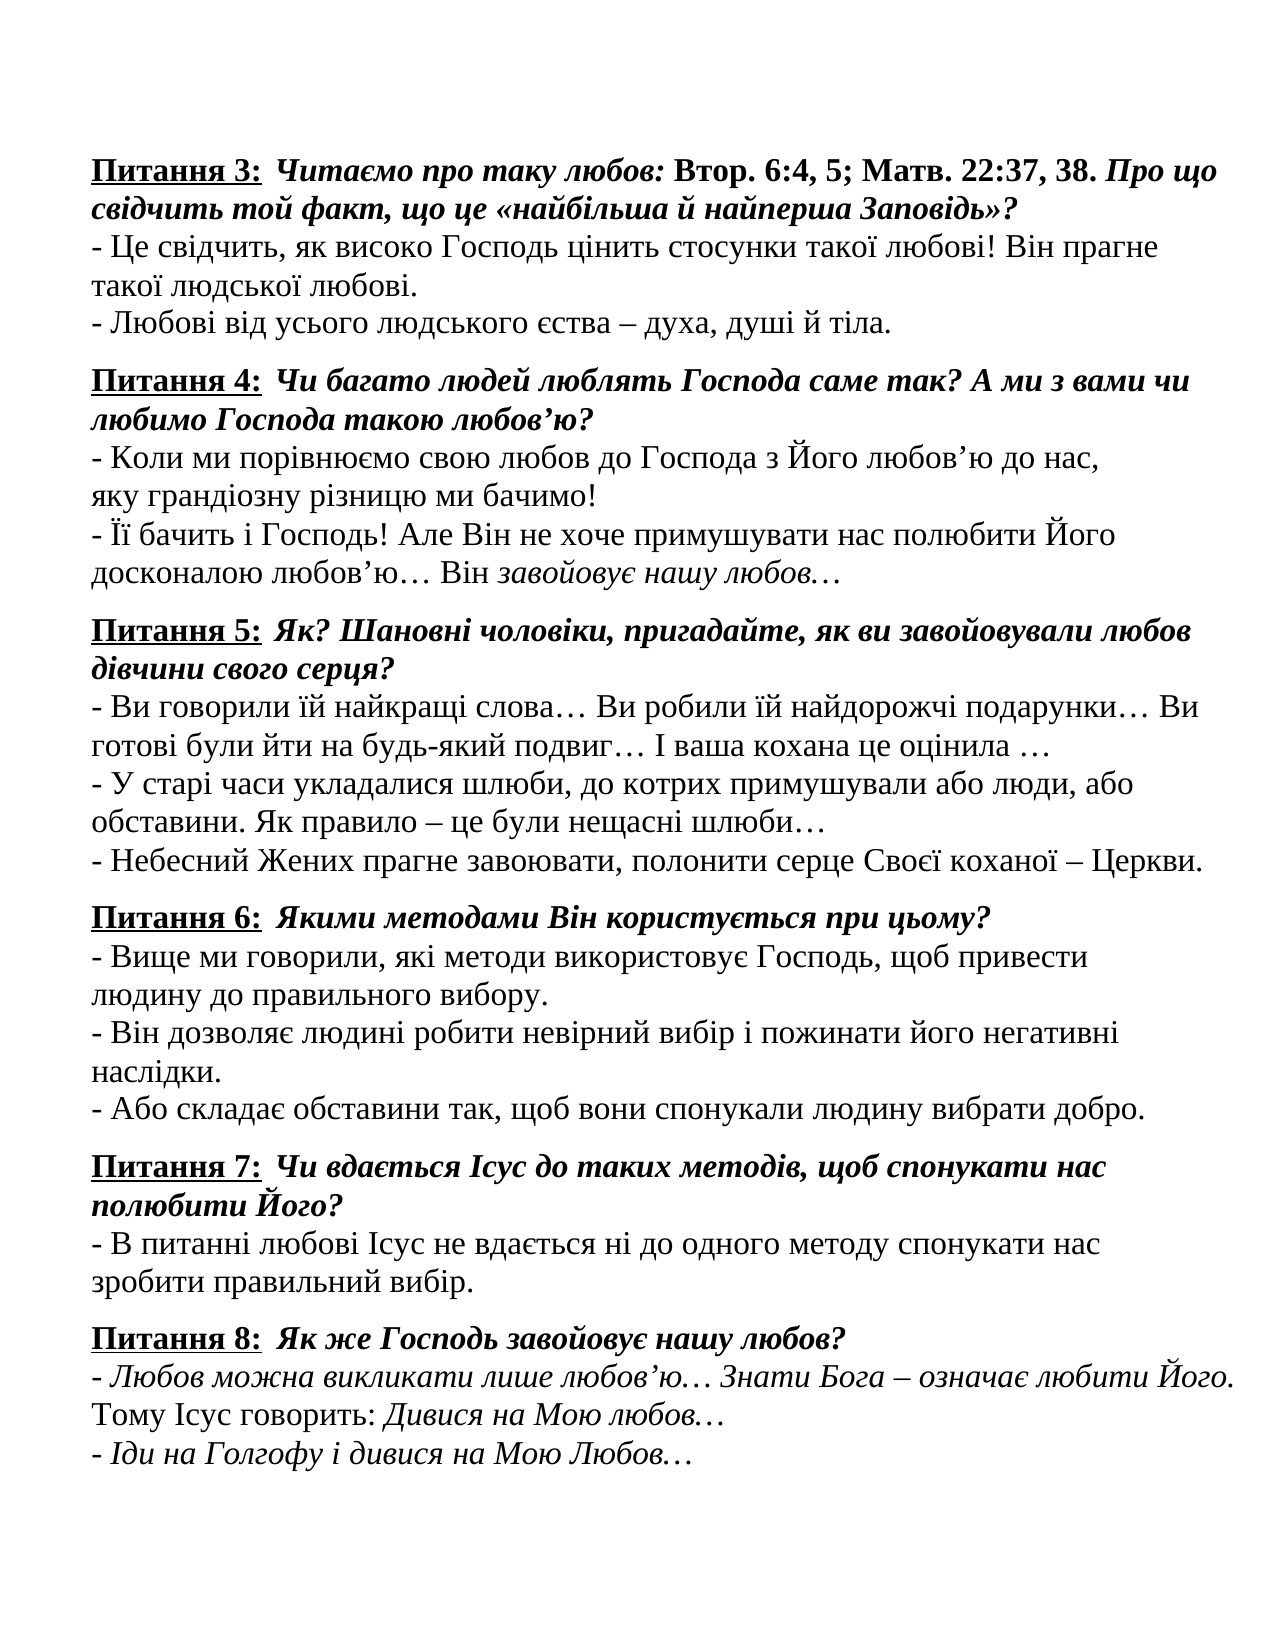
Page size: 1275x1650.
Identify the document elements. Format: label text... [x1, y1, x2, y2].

subtitle Питання 4: Чи багато людей люблять Господа саме так? А ми з вами чи любимо Господа такою любов’ю? [91, 361, 1275, 437]
subtitle Питання 7: Чи вдається Ісус до таких методів, щоб спонукати нас полюбити Його? [91, 1147, 1203, 1223]
list Її бачить і Господь! Але Він не хоче примушувати нас полюбити Його досконалою любов’ю… Він завойовує нашу любов… [91, 514, 1116, 591]
list Іди на Голгофу і дивися на Мою Любов… [91, 1433, 1275, 1472]
text Питання 6: Якими методами Він користується при цьому? [91, 897, 1275, 936]
text Тому Ісус говорить: Дивися на Мою любов… [91, 1395, 1275, 1433]
list Вище ми говорили, які методи використовує Господь, щоб привести людину до правильного вибору. [91, 936, 1207, 1012]
list Любові від усього людського єства – духа, душі й тіла. [91, 303, 1275, 341]
text Питання 8: Як же Господь завойовує нашу любов? [91, 1318, 1275, 1357]
list Або складає обставини так, щоб вони спонукали людину вибрати добро. [91, 1089, 1275, 1127]
list Це свідчить, як високо Господь цінить стосунки такої любові! Він прагне такої людської любові. [91, 227, 1159, 303]
list Небесний Жених прагне завоювати, полонити серце Своєї коханої – Церкви. [91, 840, 1275, 878]
list Любов можна викликати лише любов’ю… Знати Бога – означає любити Його. [91, 1357, 1275, 1395]
list У старі часи укладалися шлюби, до котрих примушували або люди, або обставини. Як правило – це були нещасні шлюби… [91, 763, 1134, 840]
text Питання 3: Читаємо про таку любов: Втор. 6:4, 5; Матв. 22:37, 38. Про що свідчить той факт, що це «найбільша й найперша Заповідь»? [91, 150, 1275, 227]
list В питанні любові Ісус не вдається ні до одного методу спонукати нас зробити правильний вибір. [91, 1223, 1222, 1300]
list Ви говорили їй найкращі слова… Ви робили їй найдорожчі подарунки… Ви готові були йти на будь-який подвиг… І ваша кохана це оцінила … [91, 687, 1199, 763]
list Коли ми порівнюємо свою любов до Господа з Його любов’ю до нас, яку грандіозну різницю ми бачимо! [91, 437, 1155, 514]
list Він дозволяє людині робити невірний вибір і пожинати його негативні наслідки. [91, 1013, 1119, 1089]
subtitle Питання 5: Як? Шановні чоловіки, пригадайте, як ви завойовували любов дівчини свого серця? [91, 610, 1275, 687]
